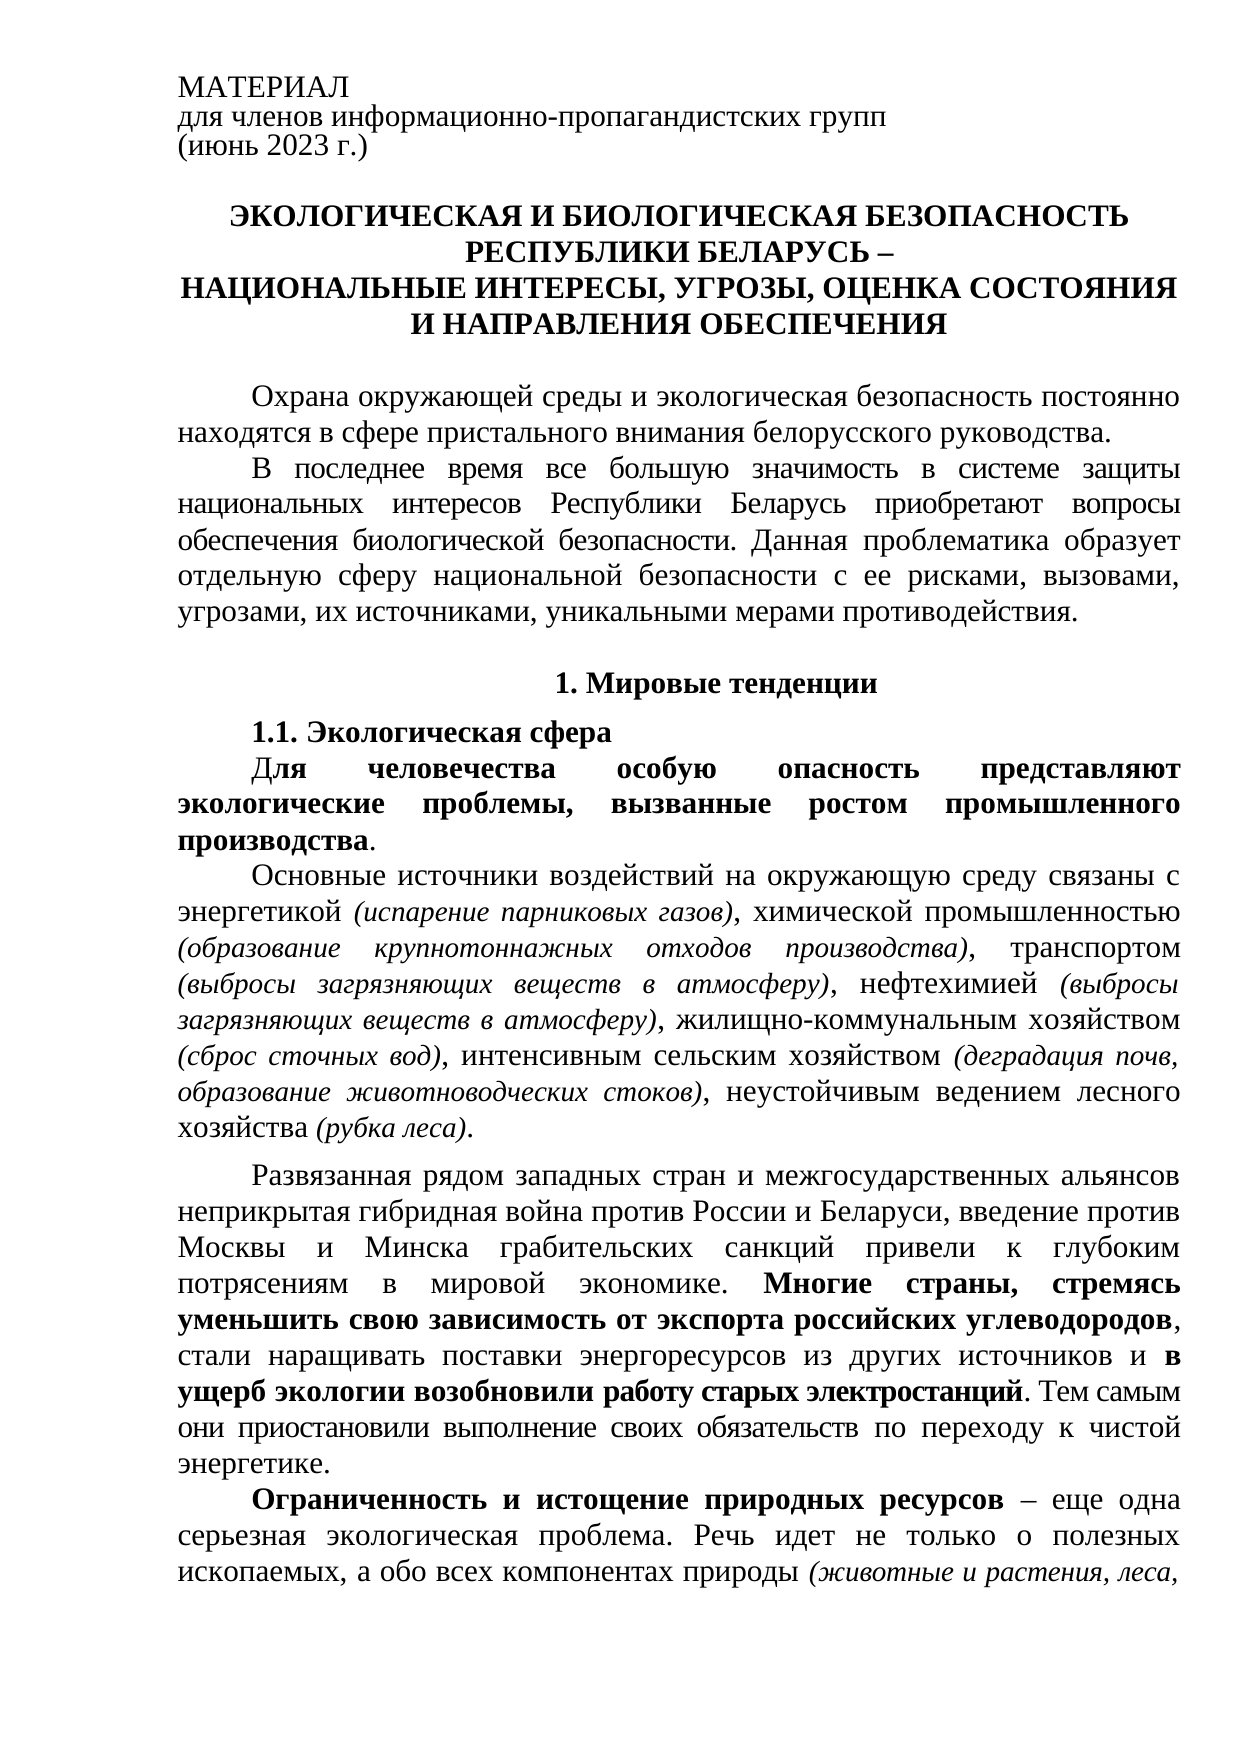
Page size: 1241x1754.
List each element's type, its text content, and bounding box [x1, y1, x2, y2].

text ЭКОЛОГИЧЕСКАЯ И БИОЛОГИЧЕСКАЯ БЕЗОПАСНОСТЬ РЕСПУБЛИКИ БЕЛАРУСЬ – [177, 197, 1181, 269]
text (июнь 2023 г.) [177, 132, 1181, 161]
text Для человечества особую опасность представляют экологические проблемы, вызванные ростом промышленного производства. [177, 749, 1181, 857]
text 1.1. Экологическая сфера [177, 713, 1181, 749]
text МАТЕРИАЛ [177, 74, 1181, 103]
text Охрана окружающей среды и экологическая безопасность постоянно находятся в сфере пристального внимания белорусского руководства. [177, 377, 1181, 449]
text Основные источники воздействий на окружающую среду связаны с энергетикой (испарение парниковых газов), химической промышленностью (образование крупнотоннажных отходов производства), транспортом (выбросы загрязняющих веществ в атмосферу), нефтехимией (выбросы загрязняющих веществ в атмосферу), жилищно-коммунальным хозяйством (сброс сточных вод), интенсивным сельским хозяйством (деградация почв, образование животноводческих стоков), неустойчивым ведением лесного хозяйства (рубка леса). [177, 857, 1181, 1144]
text для членов информационно-пропагандистских групп [177, 103, 1181, 132]
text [177, 1480, 1181, 1588]
text НАЦИОНАЛЬНЫЕ ИНТЕРЕСЫ, УГРОЗЫ, ОЦЕНКА СОСТОЯНИЯ [177, 269, 1181, 305]
text 1. Мировые тенденции [177, 664, 1181, 700]
text Развязанная рядом западных стран и межгосударственных альянсов неприкрытая гибридная война против России и Беларуси, введение против Москвы и Минска грабительских санкций привели к глубоким потрясениям в мировой экономике. Многие страны, стремясь уменьшить свою зависимость от экспорта российских углеводородов, стали наращивать поставки энергоресурсов из других источников и в ущерб экологии возобновили работу старых электростанций. Тем самым они приостановили выполнение своих обязательств по переходу к чистой энергетике. [177, 1157, 1181, 1480]
text В последнее время все большую значимость в системе защиты национальных интересов Республики Беларусь приобретают вопросы обеспечения биологической безопасности. Данная проблематика образует отдельную сферу национальной безопасности с ее рисками, вызовами, угрозами, их источниками, уникальными мерами противодействия. [177, 449, 1181, 628]
text И НАПРАВЛЕНИЯ ОБЕСПЕЧЕНИЯ [177, 305, 1181, 341]
